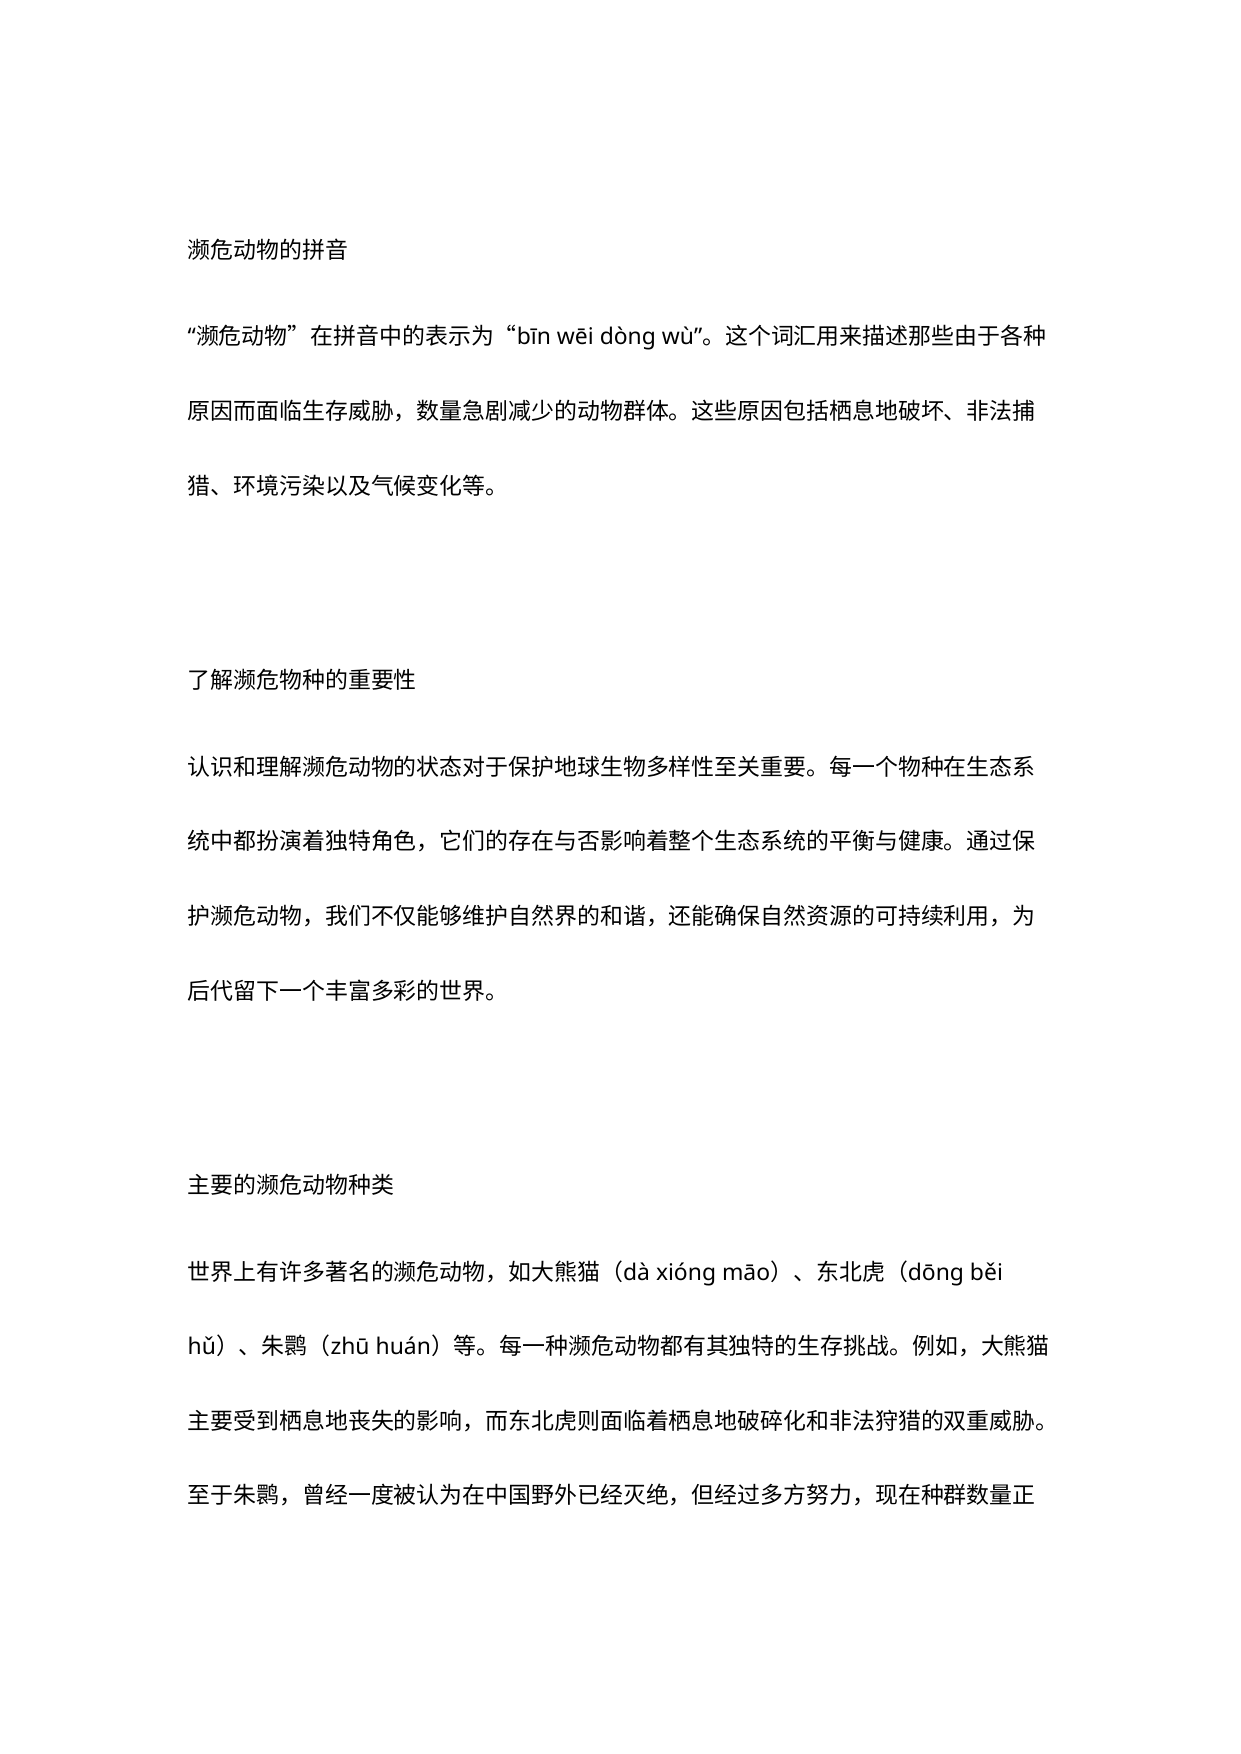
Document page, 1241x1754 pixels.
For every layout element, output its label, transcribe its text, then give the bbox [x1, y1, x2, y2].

text 濒危动物的拼音 [187, 216, 1053, 281]
text 认识和理解濒危动物的状态对于保护地球生物多样性至关重要。每一个物种在生态系统中都扮演着独特角色，它们的存在与否影响着整个生态系统的平衡与健康。通过保护濒危动物，我们不仅能够维护自然界的和谐，还能确保自然资源的可持续利用，为后代留下一个丰富多彩的世界。 [187, 733, 1053, 1022]
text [187, 1237, 1053, 1527]
text 了解濒危物种的重要性 [187, 646, 1053, 711]
text 主要的濒危动物种类 [187, 1151, 1053, 1216]
text “濒危动物”在拼音中的表示为“bīn wēi dòng wù”。这个词汇用来描述那些由于各种原因而面临生存威胁，数量急剧减少的动物群体。这些原因包括栖息地破坏、非法捕猎、环境污染以及气候变化等。 [187, 302, 1053, 517]
